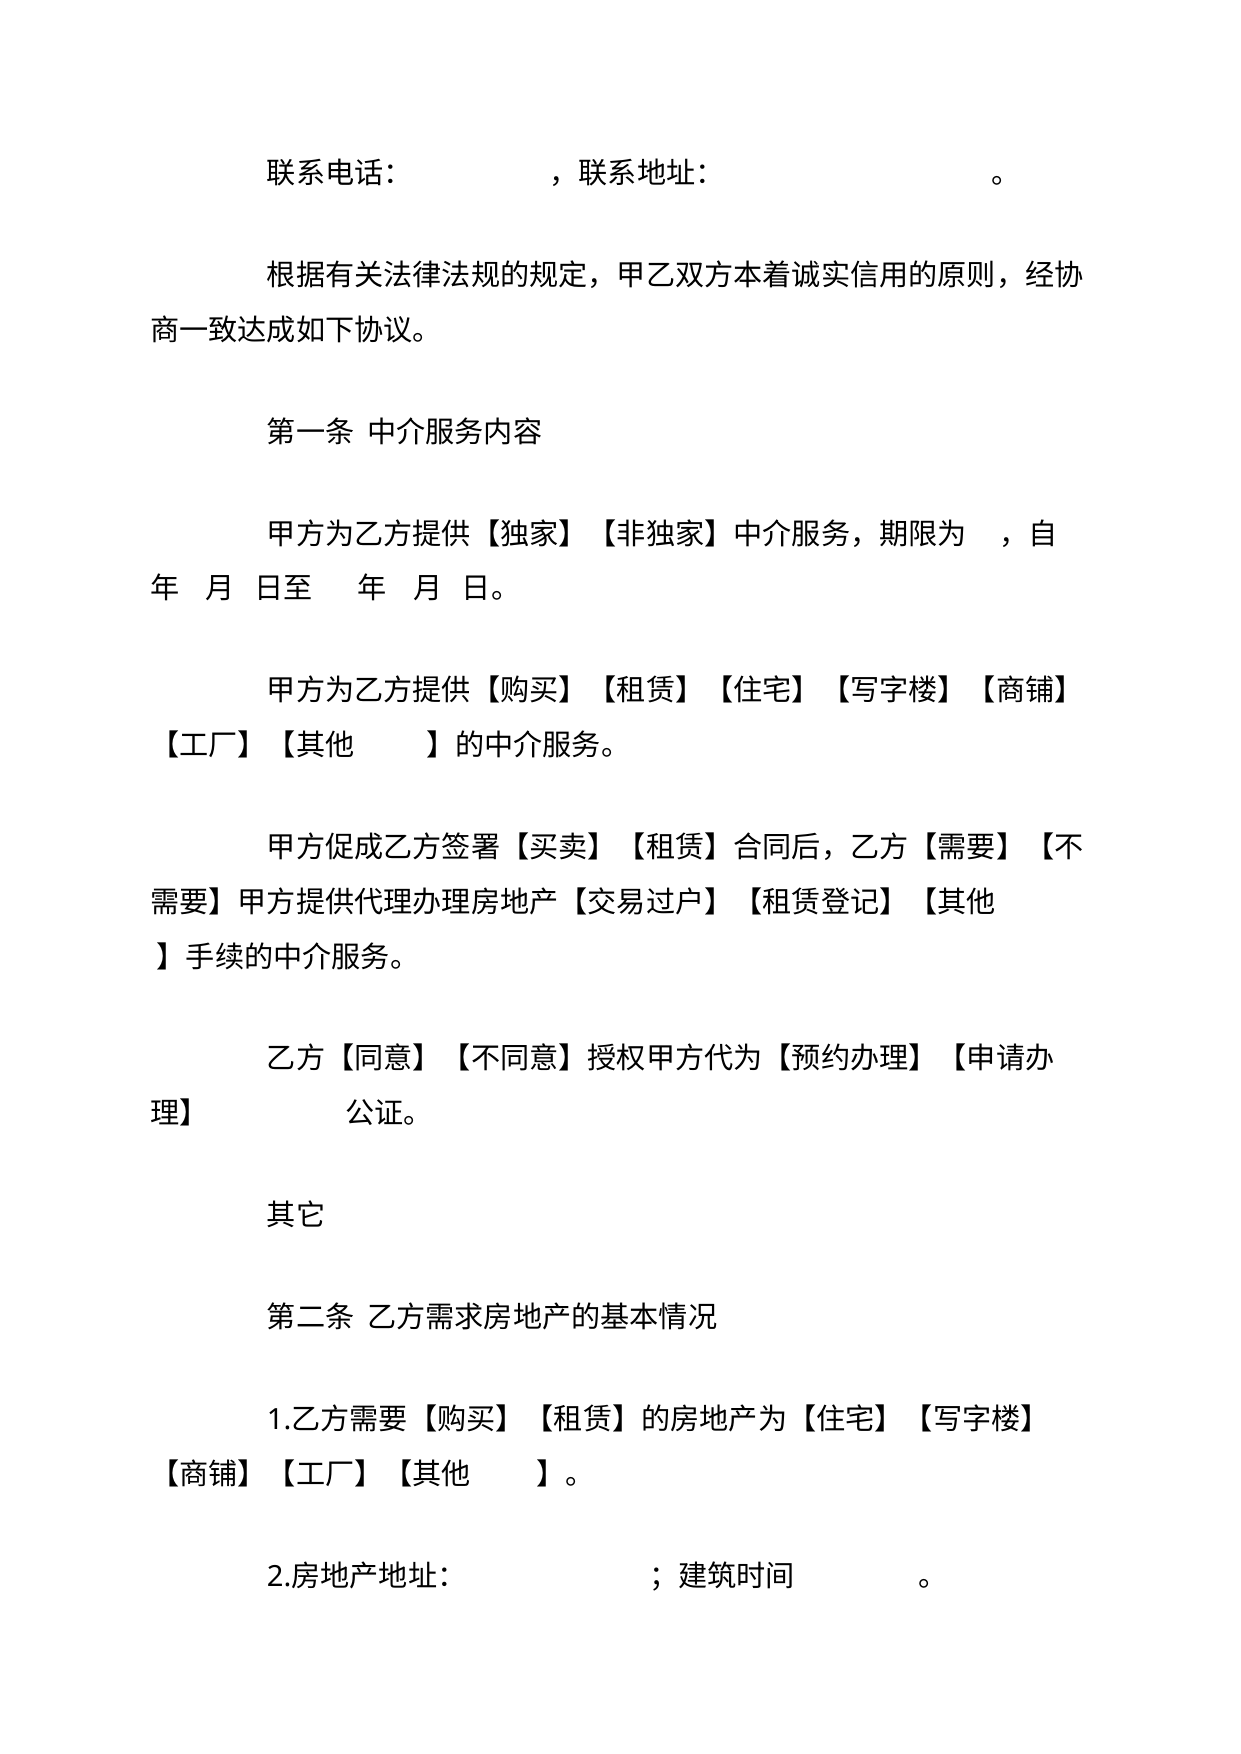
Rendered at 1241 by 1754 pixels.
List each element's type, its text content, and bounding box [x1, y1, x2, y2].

text 第二条 乙方需求房地产的基本情况 [150, 1293, 1090, 1336]
text 联系电话： ，联系地址： 。 [150, 150, 1090, 192]
text 乙方【同意】【不同意】授权甲方代为【预约办理】【申请办理】 公证。 [150, 1035, 1090, 1132]
text 2.房地产地址： ；建筑时间 。 [150, 1552, 1090, 1594]
text 第一条 中介服务内容 [150, 408, 1090, 451]
text 1.乙方需要【购买】【租赁】的房地产为【住宅】【写字楼】【商铺】【工厂】【其他 】。 [150, 1395, 1090, 1493]
text 其它 [150, 1192, 1090, 1234]
text 甲方为乙方提供【独家】【非独家】中介服务，期限为 ，自 年 月 日至 年 月 日。 [150, 510, 1090, 607]
text 甲方为乙方提供【购买】【租赁】【住宅】【写字楼】【商铺】【工厂】【其他 】的中介服务。 [150, 667, 1090, 764]
text 甲方促成乙方签署【买卖】【租赁】合同后，乙方【需要】【不需要】甲方提供代理办理房地产【交易过户】【租赁登记】【其他 】手续的中介服务。 [150, 823, 1090, 976]
text 根据有关法律法规的规定，甲乙双方本着诚实信用的原则，经协商一致达成如下协议。 [150, 252, 1090, 349]
